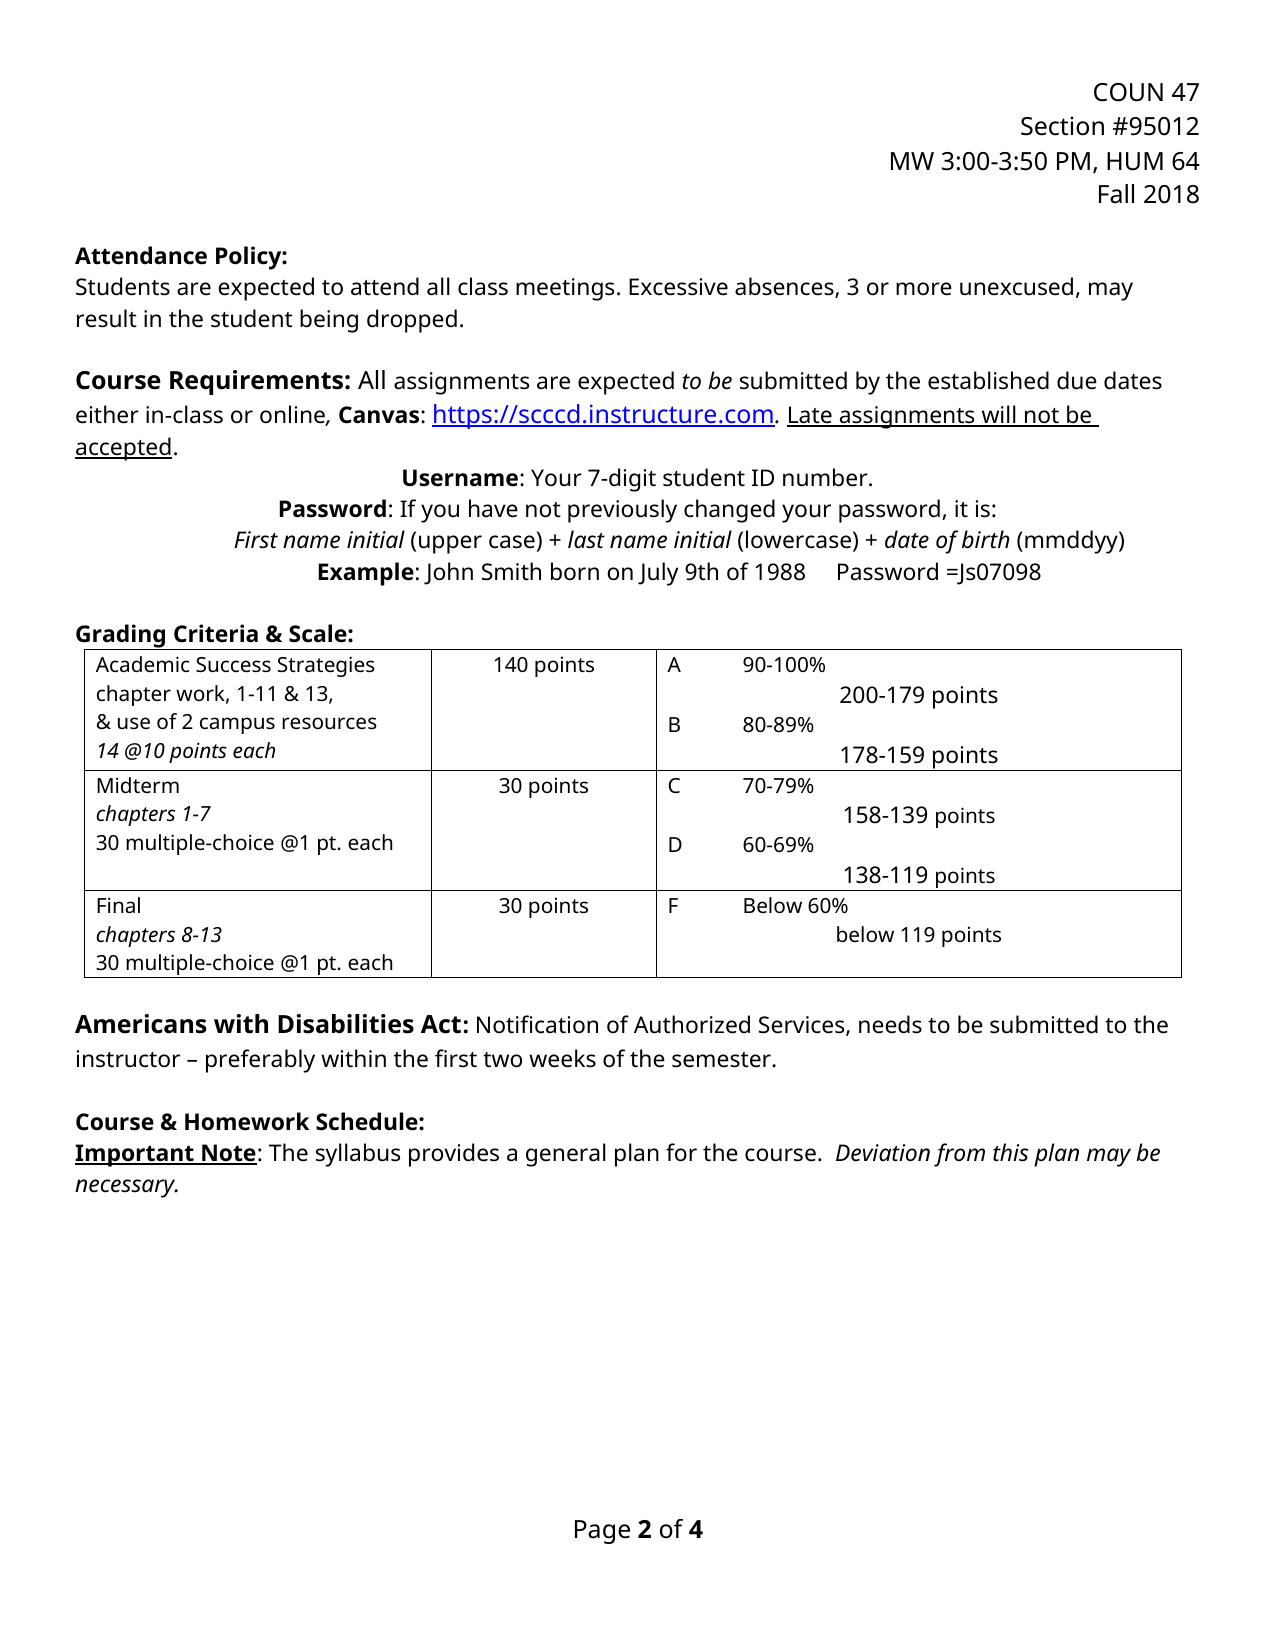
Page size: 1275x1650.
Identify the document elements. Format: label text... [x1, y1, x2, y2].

table_header Academic Success Strategies chapter work, 1-11 & 13, & use of 2 campus resources 14 @10 points each [85, 650, 431, 770]
text Username: Your 7-digit student ID number. [75, 462, 1200, 493]
table_cell F Below 60% below 119 points [657, 891, 1181, 977]
table_cell C 70-79% 158-139 points D 60-69% 138-119 points [657, 771, 1181, 890]
table_header 140 points [432, 650, 656, 770]
table_cell 30 points [432, 771, 656, 890]
text Course & Homework Schedule: [75, 1106, 1200, 1137]
text Students are expected to attend all class meetings. Excessive absences, 3 or more unexcused, may result in the student being dropped. [75, 271, 1200, 334]
text Americans with Disabilities Act: Notification of Authorized Services, needs to be submitted to the instructor – preferably within the first two weeks of the semester. [75, 1006, 1200, 1074]
table_cell 30 points [432, 891, 656, 977]
text Grading Criteria & Scale: [75, 618, 1200, 649]
text Course Requirements: All assignments are expected to be submitted by the established due dates either in-class or online, Canvas: https://scccd.instructure.com. Late assignments will not be accepted. [75, 362, 1200, 462]
table_cell Final chapters 8-13 30 multiple-choice @1 pt. each [85, 891, 431, 977]
text Attendance Policy: [75, 240, 1200, 271]
table_header A 90-100% 200-179 points B 80-89% 178-159 points [657, 650, 1181, 770]
text Password: If you have not previously changed your password, it is: First name initial (upper case) + last name initial (lowercase) + date of birth (mmddyy) Example: John Smith born on July 9th of 1988 Password =Js07098 [75, 493, 1200, 587]
text Important Note: The syllabus provides a general plan for the course. Deviation from this plan may be necessary. [75, 1137, 1200, 1199]
table_cell Midterm chapters 1-7 30 multiple-choice @1 pt. each [85, 771, 431, 890]
